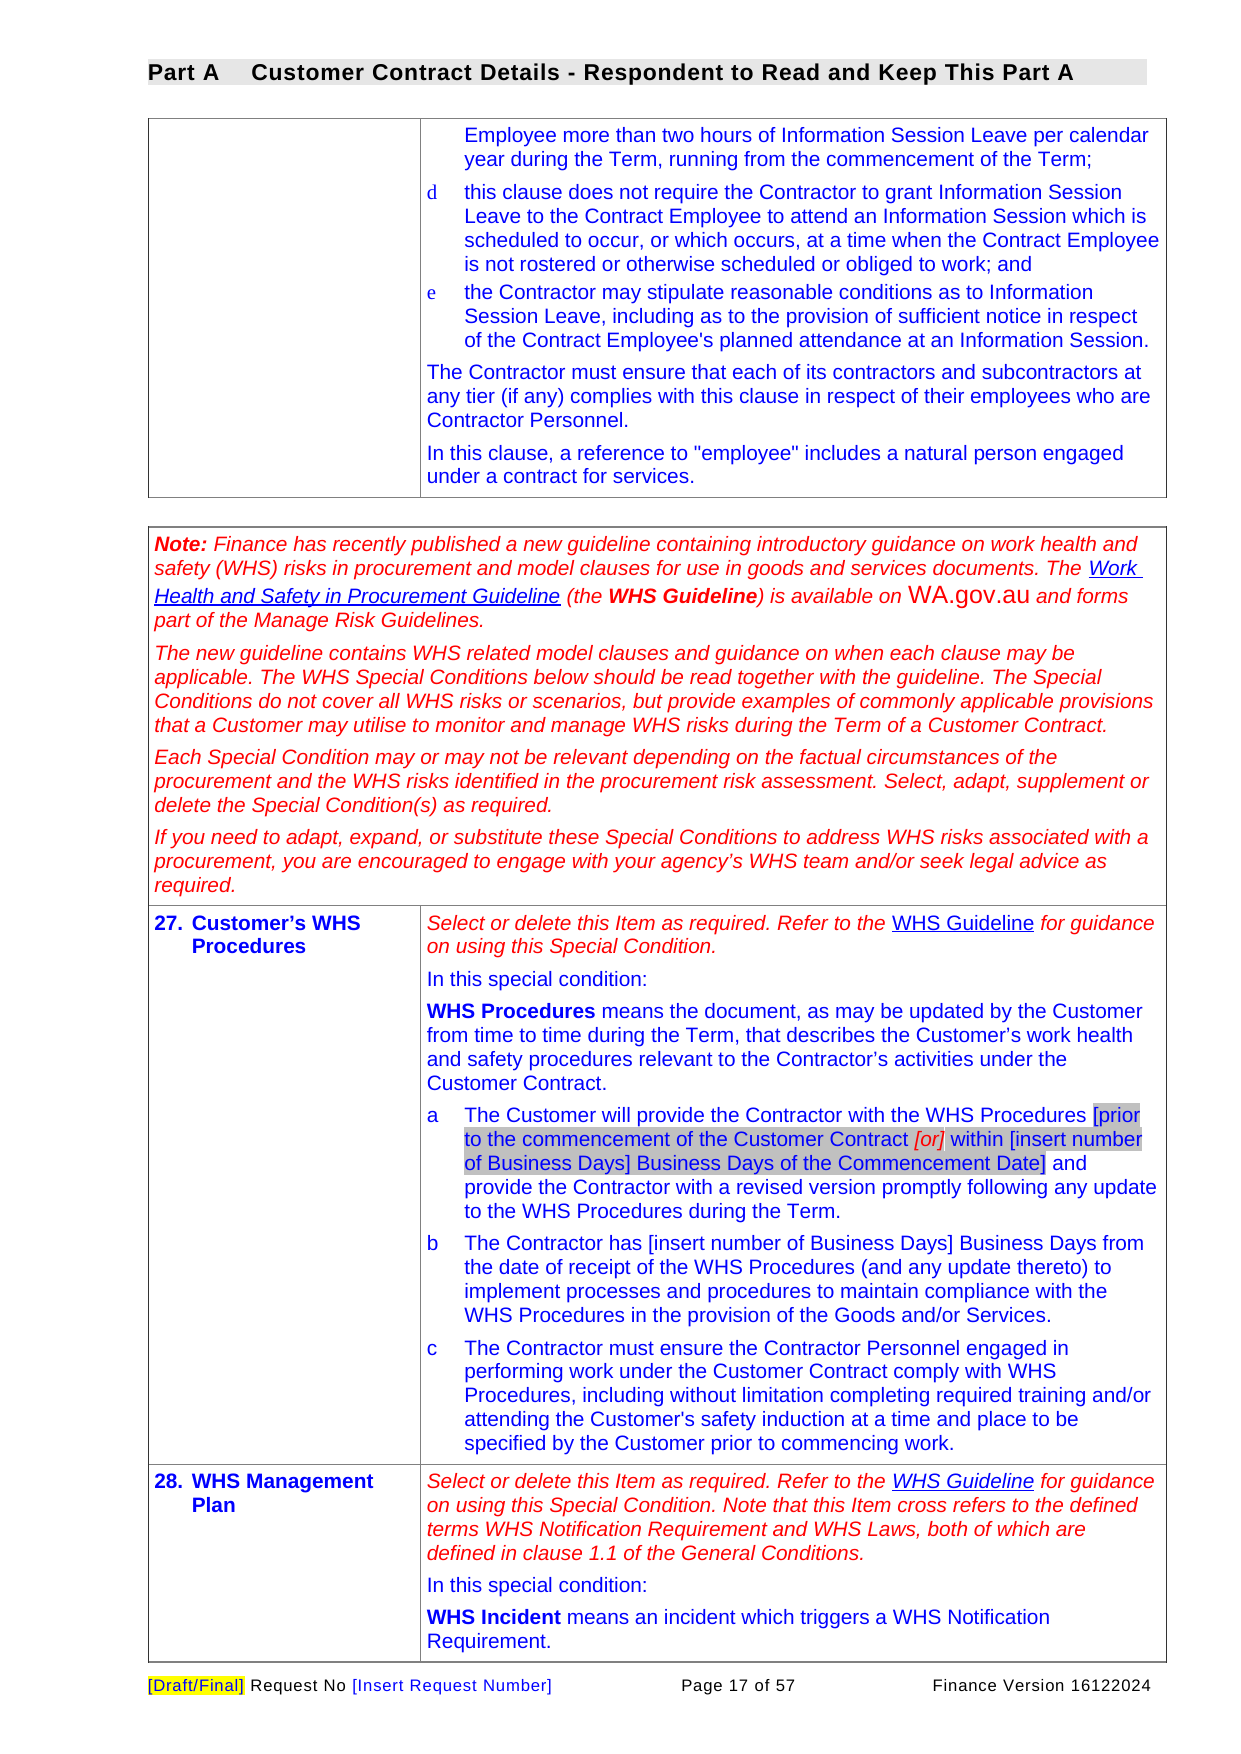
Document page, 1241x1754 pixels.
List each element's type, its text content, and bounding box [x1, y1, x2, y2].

table_header Note: Finance has recently published a new guideline containing introductory guidance on work health and safety (WHS) risks in procurement and model clauses for use in goods and services documents. The Work Health and Safety in Procurement Guideline (the WHS Guideline) is available on WA.gov.au and forms part of the Manage Risk Guidelines. The new guideline contains WHS related model clauses and guidance on when each clause may be applicable. The WHS Special Conditions below should be read together with the guideline. The Special Conditions do not cover all WHS risks or scenarios, but provide examples of commonly applicable provisions that a Customer may utilise to monitor and manage WHS risks during the Term of a Customer Contract. Each Special Condition may or may not be relevant depending on the factual circumstances of the procurement and the WHS risks identified in the procurement risk assessment. Select, adapt, supplement or delete the Special Condition(s) as required. If you need to adapt, expand, or substitute these Special Conditions to address WHS risks associated with a procurement, you are encouraged to engage with your agency’s WHS team and/or seek legal advice as required. [149, 528, 1166, 905]
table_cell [149, 119, 420, 497]
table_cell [421, 1465, 1166, 1661]
table_cell WHS Management Plan [149, 1465, 420, 1661]
table_cell Customer’s WHS Procedures [149, 906, 420, 1463]
table_cell Select or delete this Item as required. Refer to the WHS Guideline for guidance on using this Special Condition. In this special condition: WHS Procedures means the document, as may be updated by the Customer from time to time during the Term, that describes the Customer’s work health and safety procedures relevant to the Contractor’s activities under the Customer Contract. The Customer will provide the Contractor with the WHS Procedures [prior to the commencement of the Customer Contract [or] within [insert number of Business Days] Business Days of the Commencement Date] and provide the Contractor with a revised version promptly following any update to the WHS Procedures during the Term. The Contractor has [insert number of Business Days] Business Days from the date of receipt of the WHS Procedures (and any update thereto) to implement processes and procedures to maintain compliance with the WHS Procedures in the provision of the Goods and/or Services. The Contractor must ensure the Contractor Personnel engaged in performing work under the Customer Contract comply with WHS Procedures, including without limitation completing required training and/or attending the Customer's safety induction at a time and place to be specified by the Customer prior to commencing work. [421, 906, 1166, 1463]
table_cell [421, 119, 1166, 497]
